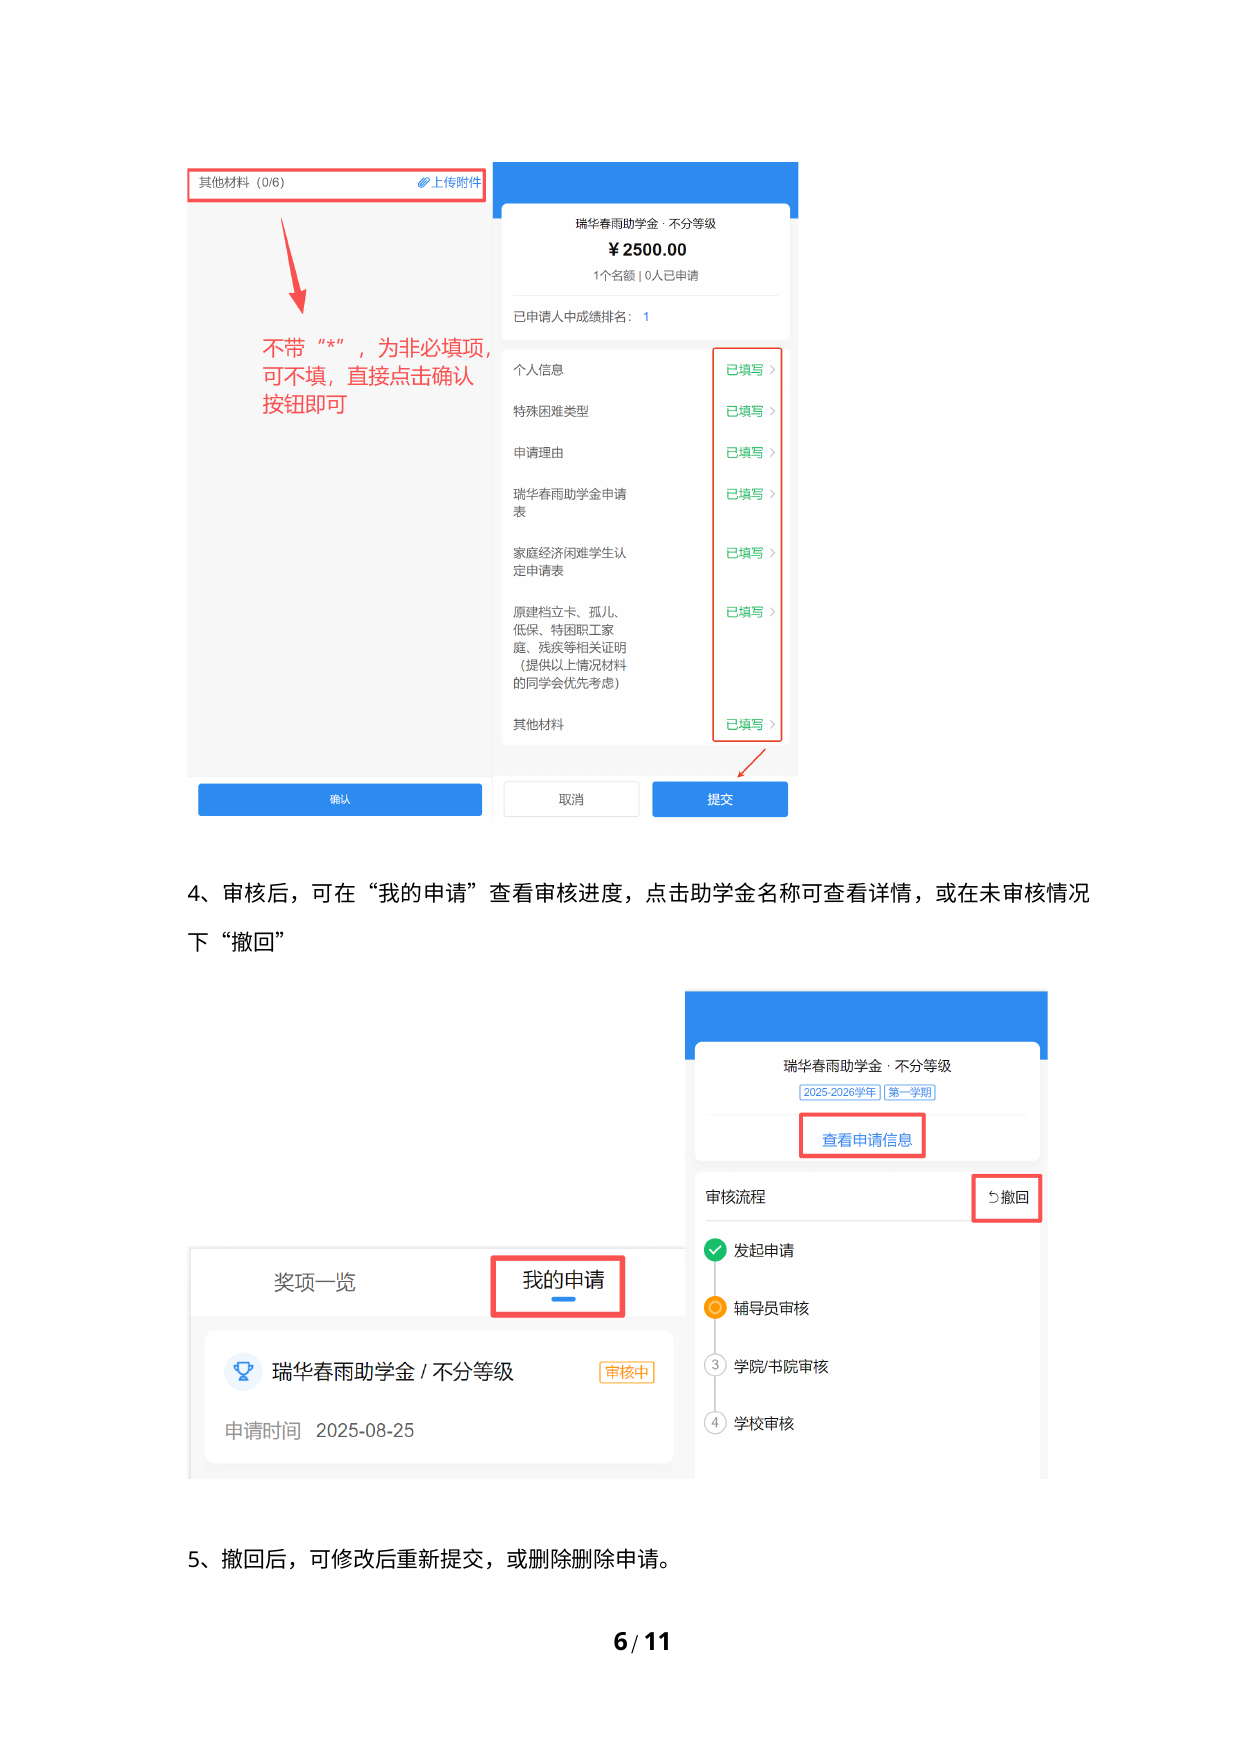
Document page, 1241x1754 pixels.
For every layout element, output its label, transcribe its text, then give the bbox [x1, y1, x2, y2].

text 5、撤回后，可修改后重新提交，或删除删除申请。 [187, 1541, 1094, 1574]
picture [187, 162, 799, 823]
picture [187, 989, 1048, 1479]
text 4、审核后，可在“我的申请”查看审核进度，点击助学金名称可查看详情，或在未审核情况下“撤回” [187, 876, 1094, 957]
